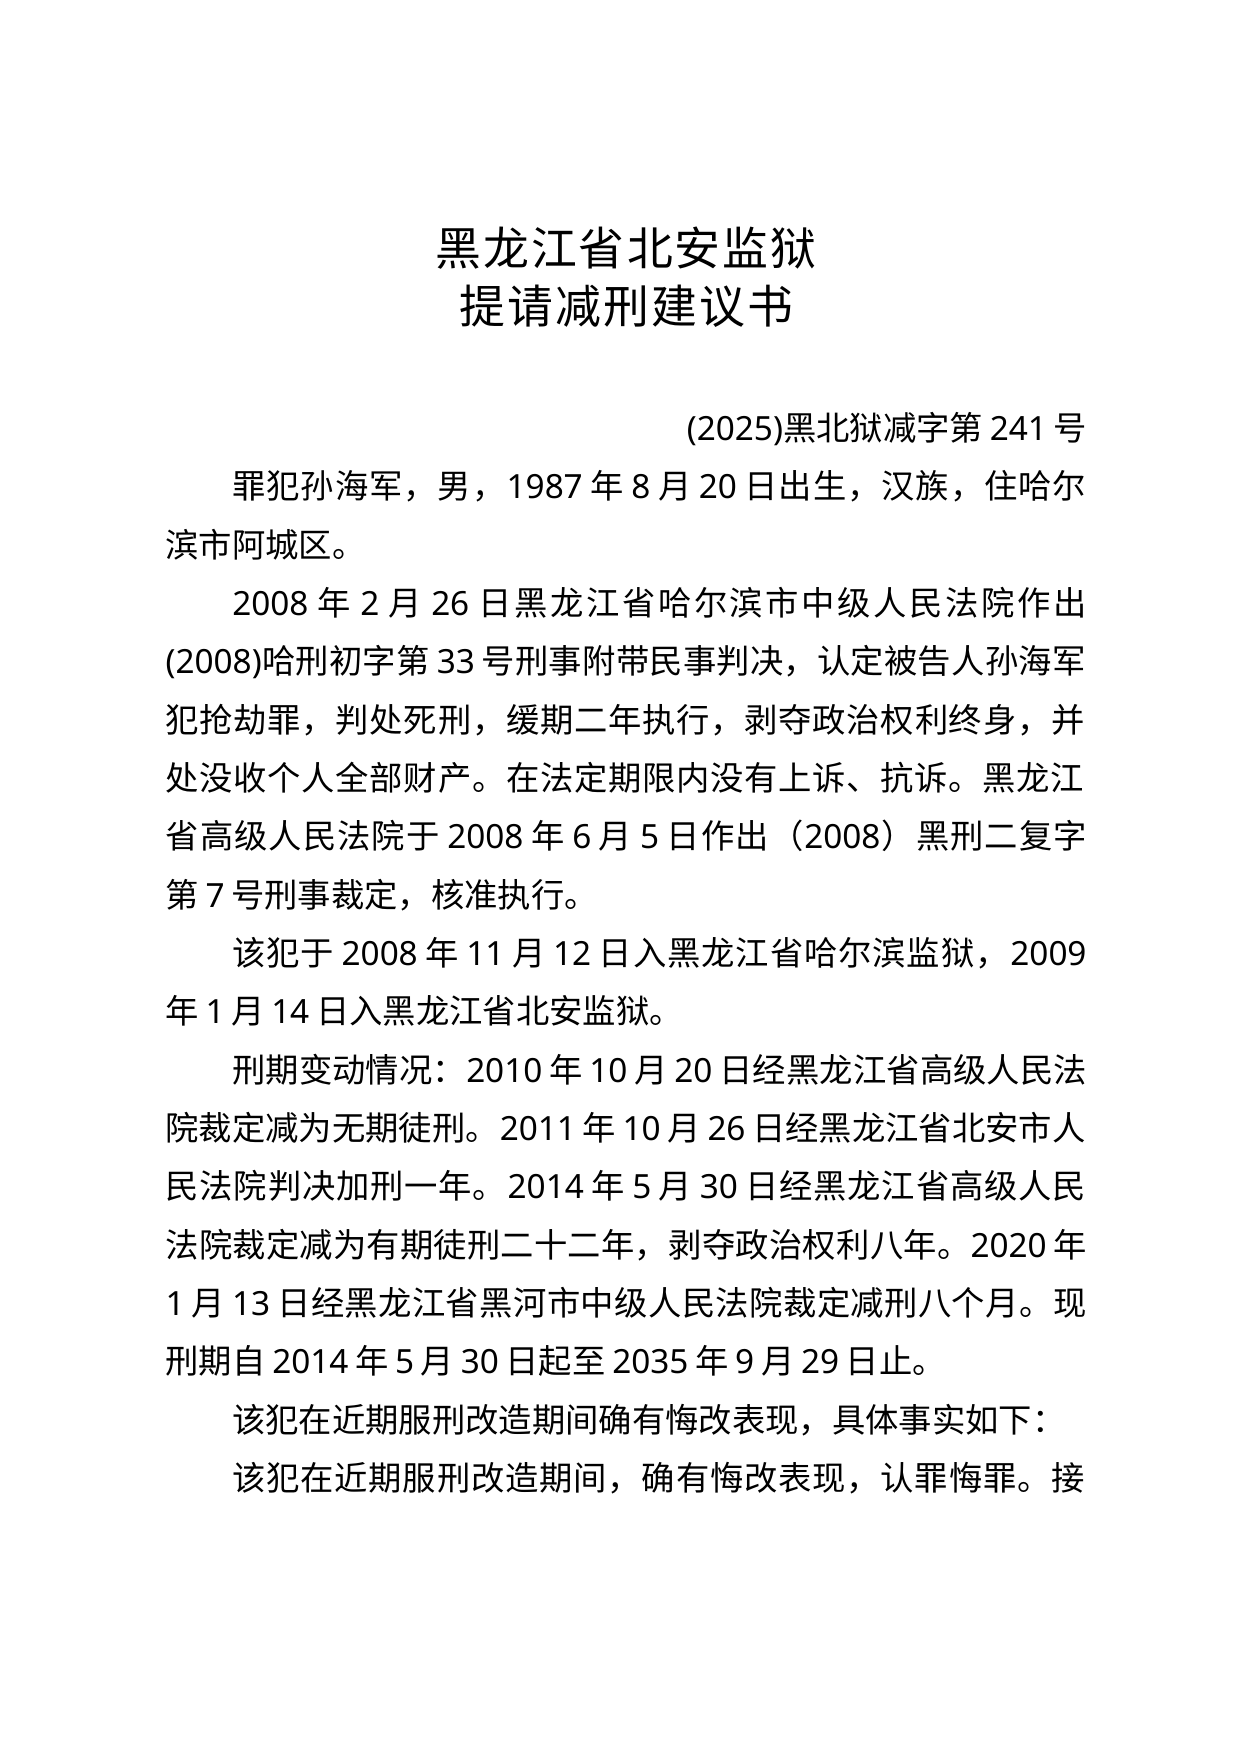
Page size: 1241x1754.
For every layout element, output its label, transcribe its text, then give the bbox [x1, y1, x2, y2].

text 提请减刑建议书 [165, 277, 1087, 335]
text 刑期变动情况：2010年10月20日经黑龙江省高级人民法院裁定减为无期徒刑。2011年10月26日经黑龙江省北安市人民法院判决加刑一年。2014年5月30日经黑龙江省高级人民法院裁定减为有期徒刑二十二年，剥夺政治权利八年。2020年1月13日经黑龙江省黑河市中级人民法院裁定减刑八个月。现刑期自2014年5月30日起至2035年9月29日止。 [165, 1035, 1087, 1385]
text 黑龙江省北安监狱 [165, 218, 1087, 277]
text 该犯于2008年11月12日入黑龙江省哈尔滨监狱，2009年1月14日入黑龙江省北安监狱。 [165, 919, 1087, 1035]
text (2025)黑北狱减字第241号 [165, 394, 1087, 452]
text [165, 1444, 1087, 1502]
text 2008年2月26日黑龙江省哈尔滨市中级人民法院作出(2008)哈刑初字第33号刑事附带民事判决，认定被告人孙海军犯抢劫罪，判处死刑，缓期二年执行，剥夺政治权利终身，并处没收个人全部财产。在法定期限内没有上诉、抗诉。黑龙江省高级人民法院于2008年6月5日作出（2008）黑刑二复字第7号刑事裁定，核准执行。 [165, 569, 1087, 919]
text 该犯在近期服刑改造期间确有悔改表现，具体事实如下： [165, 1385, 1087, 1444]
text 罪犯孙海军，男，1987年8月20日出生，汉族，住哈尔滨市阿城区。 [165, 452, 1087, 569]
